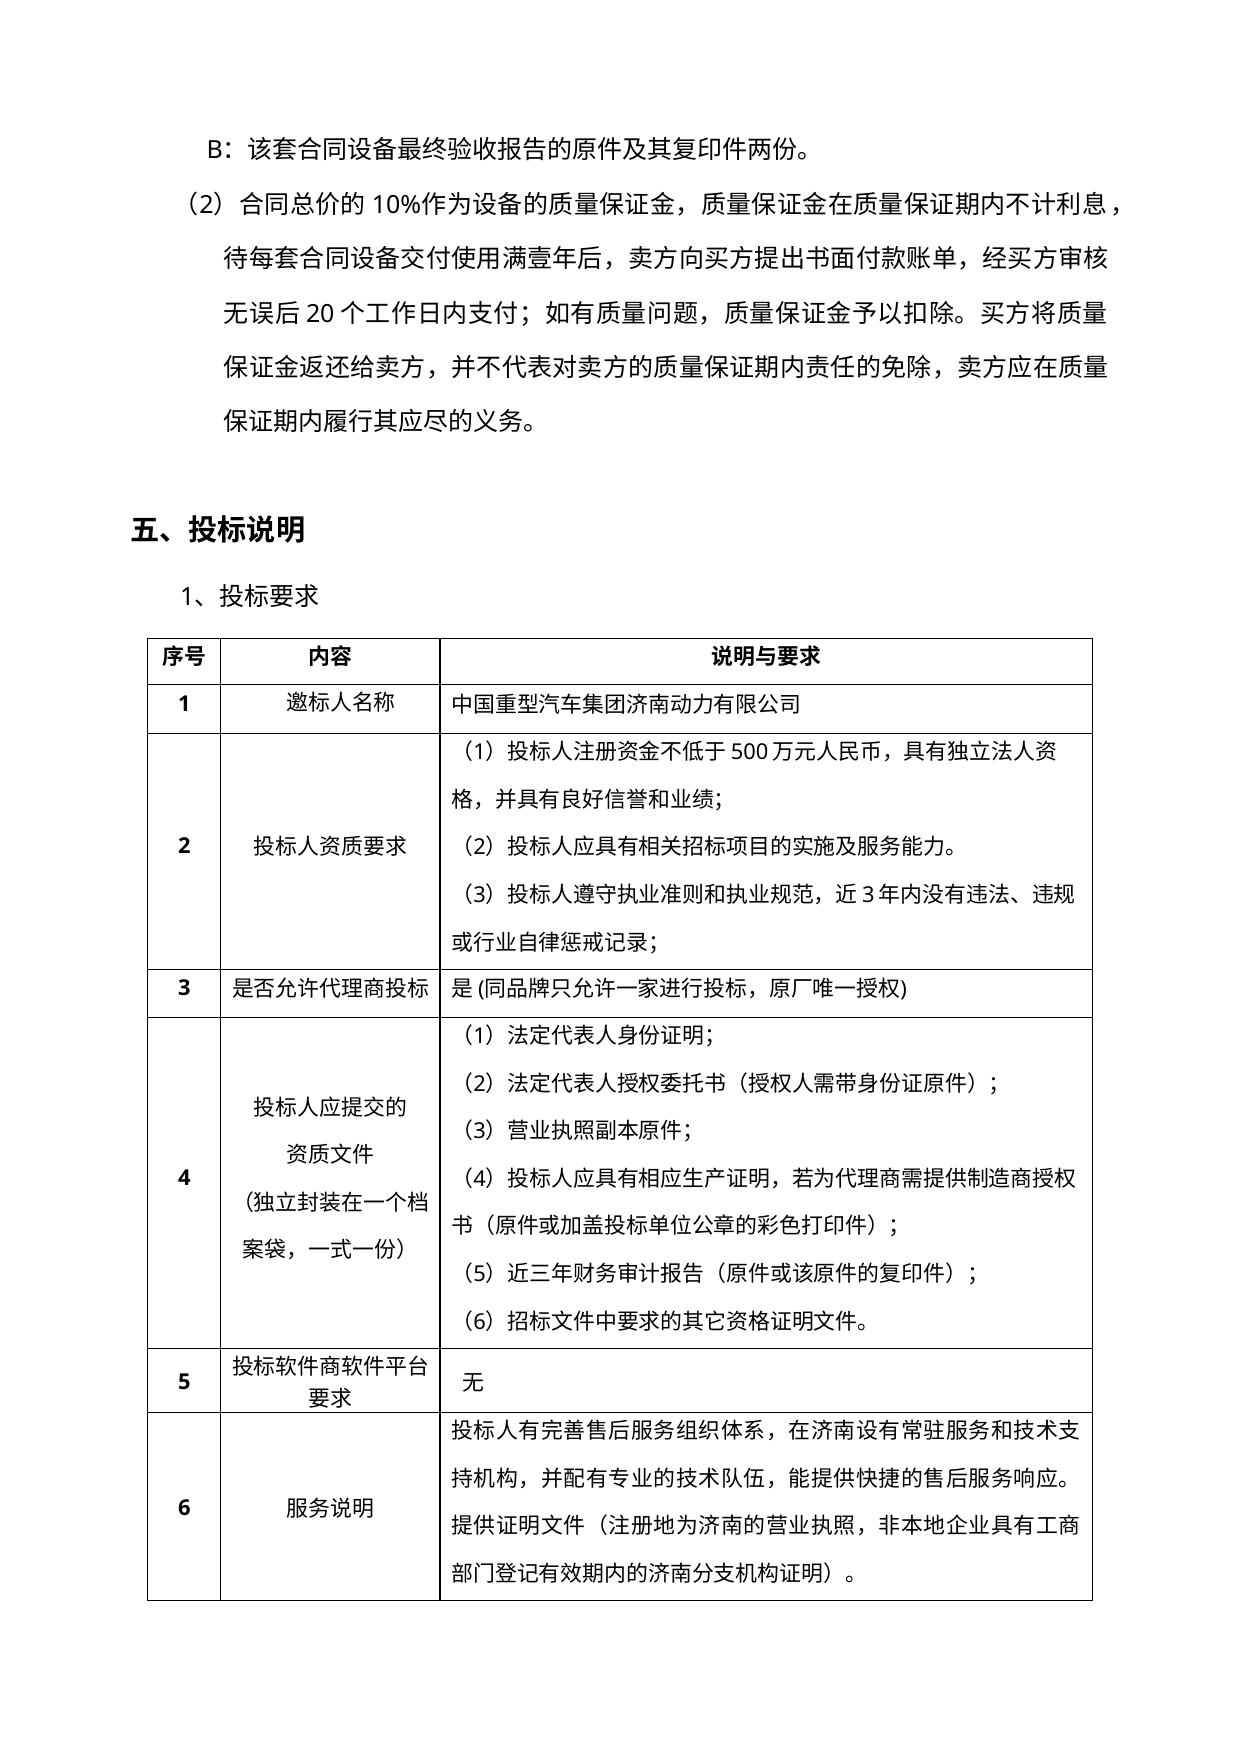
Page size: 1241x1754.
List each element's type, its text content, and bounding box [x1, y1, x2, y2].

table_cell 是否允许代理商投标 [221, 970, 439, 1017]
table_cell 投标人应提交的 资质文件 （独立封装在一个档案袋，一式一份） [221, 1018, 439, 1348]
table_header 内容 [221, 639, 439, 684]
table_cell 邀标人名称 [221, 685, 439, 733]
text 1、投标要求 [130, 576, 1110, 612]
table_header 序号 [148, 639, 220, 684]
table_cell 无 [441, 1349, 1092, 1412]
table_cell 投标软件商软件平台要求 [221, 1349, 439, 1412]
table_cell 2 [148, 734, 220, 969]
table_header 说明与要求 [441, 639, 1092, 684]
table_cell （1）法定代表人身份证明； （2）法定代表人授权委托书（授权人需带身份证原件）； （3）营业执照副本原件； （4）投标人应具有相应生产证明，若为代理商需提供制造商授权书（原件或加盖投标单位公章的彩色打印件）； （5）近三年财务审计报告（原件或该原件的复印件）； （6）招标文件中要求的其它资格证明文件。 [441, 1018, 1092, 1348]
table_cell 5 [148, 1349, 220, 1412]
table_cell 服务说明 [221, 1413, 439, 1600]
table_cell 3 [148, 970, 220, 1017]
table_cell 投标人资质要求 [221, 734, 439, 969]
table_cell 投标人有完善售后服务组织体系，在济南设有常驻服务和技术支持机构，并配有专业的技术队伍，能提供快捷的售后服务响应。提供证明文件（注册地为济南的营业执照，非本地企业具有工商部门登记有效期内的济南分支机构证明）。 [441, 1413, 1092, 1600]
table_cell 是 (同品牌只允许一家进行投标，原厂唯一授权) [441, 970, 1092, 1017]
table_cell 中国重型汽车集团济南动力有限公司 [441, 685, 1092, 733]
subtitle 五、投标说明 [130, 506, 1110, 549]
text （2）合同总价的10%作为设备的质量保证金，质量保证金在质量保证期内不计利息，待每套合同设备交付使用满壹年后，卖方向买方提出书面付款账单，经买方审核无误后20个工作日内支付；如有质量问题，质量保证金予以扣除。买方将质量保证金返还给卖方，并不代表对卖方的质量保证期内责任的免除，卖方应在质量保证期内履行其应尽的义务。 [174, 184, 1110, 438]
table_cell 1 [148, 685, 220, 733]
table_cell 6 [148, 1413, 220, 1600]
table_cell （1）投标人注册资金不低于500万元人民币，具有独立法人资格，并具有良好信誉和业绩； （2）投标人应具有相关招标项目的实施及服务能力。 （3）投标人遵守执业准则和执业规范，近3年内没有违法、违规或行业自律惩戒记录； [441, 734, 1092, 969]
text B：该套合同设备最终验收报告的原件及其复印件两份。 [167, 130, 1110, 166]
table_cell 4 [148, 1018, 220, 1348]
